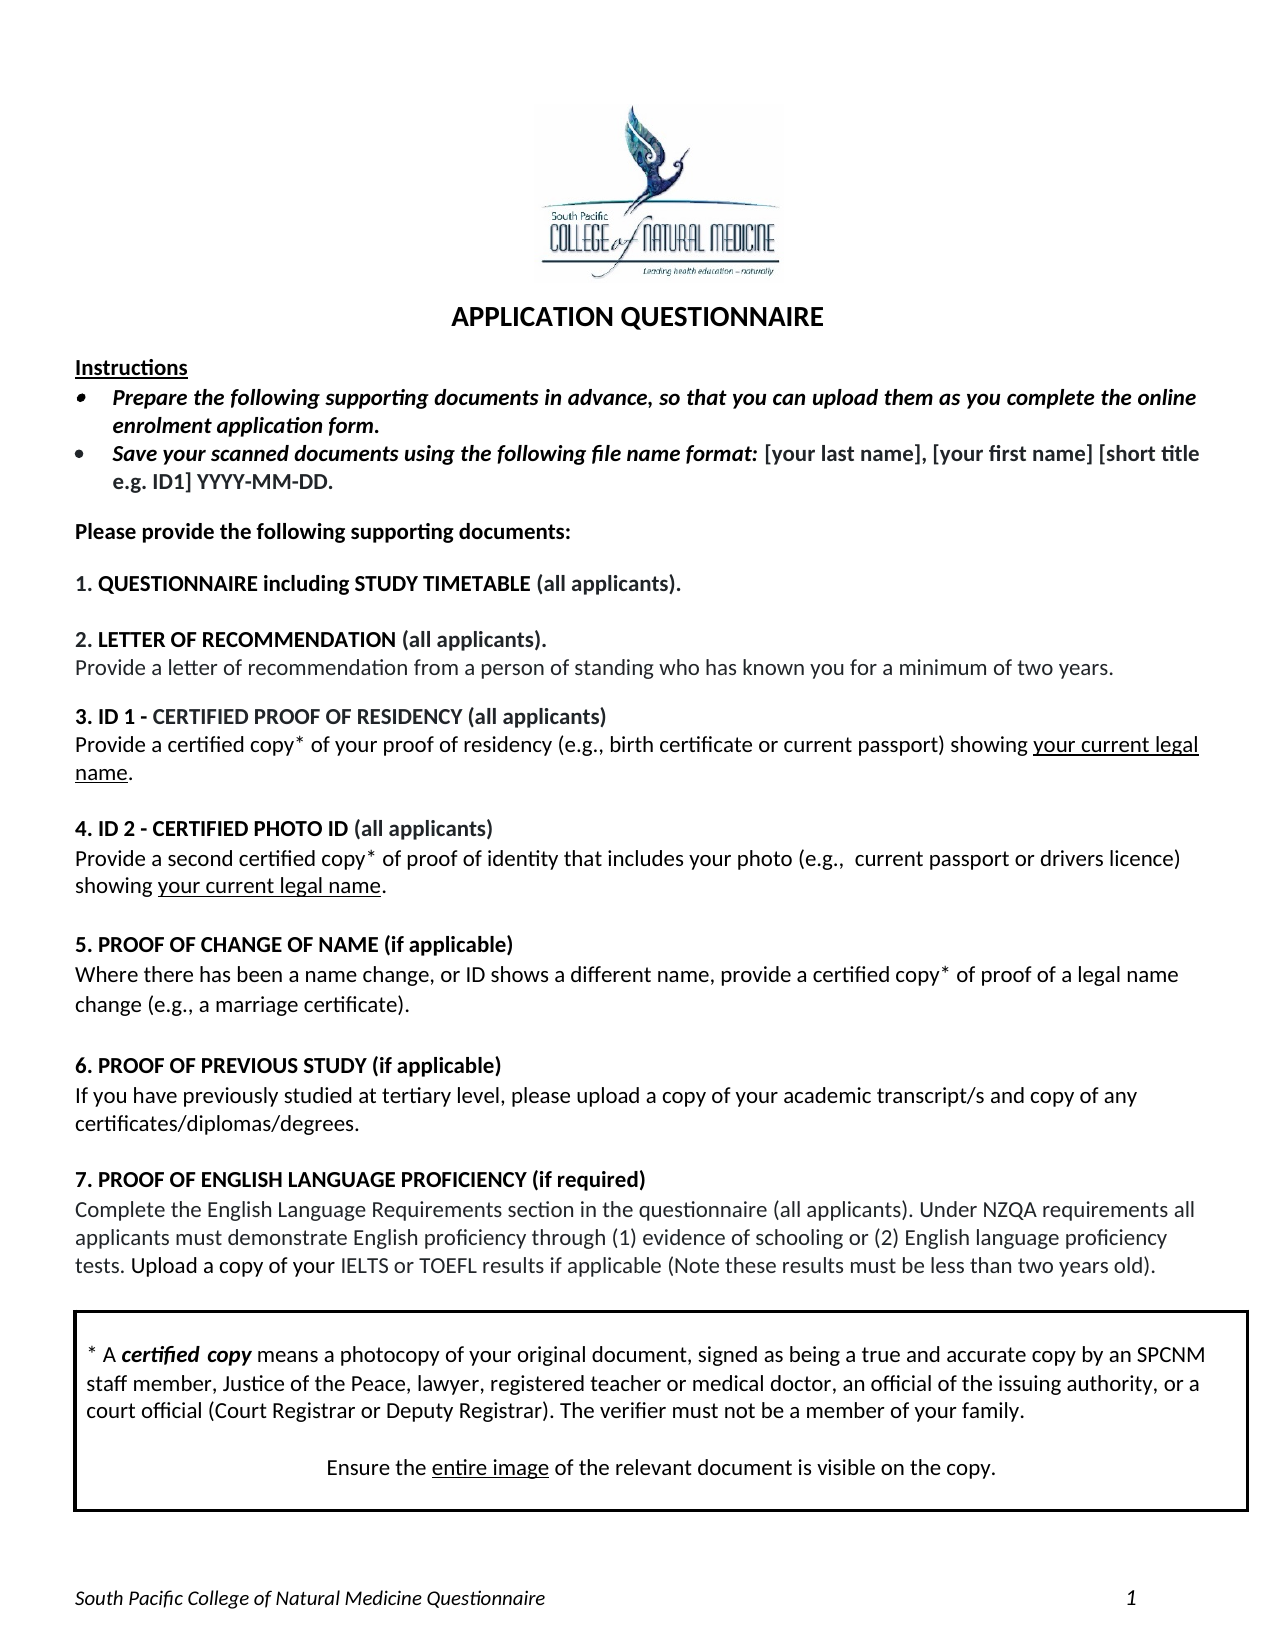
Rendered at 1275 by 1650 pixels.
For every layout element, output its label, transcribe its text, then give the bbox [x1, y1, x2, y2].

text Complete the English Language Requirements section in the questionnaire (all applicants). Under NZQA requirements all applicants must demonstrate English proficiency through (1) evidence of schooling or (2) English language proficiency tests. Upload a copy of your IELTS or TOEFL results if applicable (Note these results must be less than two years old). [75, 1195, 1200, 1279]
list Save your scanned documents using the following file name format: [your last name], [your first name] [short title e.g. ID1] YYYY-MM-DD. [75, 439, 1200, 496]
text 7. PROOF OF ENGLISH LANGUAGE PROFICIENCY (if required) [75, 1165, 1200, 1193]
text APPLICATION QUESTIONNAIRE [75, 298, 1200, 334]
text If you have previously studied at tertiary level, please upload a copy of your academic transcript/s and copy of any certificates/diplomas/degrees. [75, 1081, 1200, 1137]
text Provide a certified copy* of your proof of residency (e.g., birth certificate or current passport) showing your current legal name. [75, 730, 1200, 786]
text 3. ID 1 - CERTIFIED PROOF OF RESIDENCY (all applicants) [75, 702, 1200, 730]
text Where there has been a name change, or ID shows a different name, provide a certified copy* of proof of a legal name change (e.g., a marriage certificate). [75, 960, 1200, 1018]
text 1. QUESTIONNAIRE including STUDY TIMETABLE (all applicants). [75, 569, 1200, 597]
text 6. PROOF OF PREVIOUS STUDY (if applicable) [75, 1051, 1200, 1079]
text Instructions [75, 353, 1200, 381]
text Provide a letter of recommendation from a person of standing who has known you for a minimum of two years. [75, 653, 1200, 682]
list Prepare the following supporting documents in advance, so that you can upload them as you complete the online enrolment application form. [75, 383, 1200, 439]
picture [534, 104, 784, 283]
text Provide a second certified copy* of proof of identity that includes your photo (e.g., current passport or drivers licence) showing your current legal name. [75, 844, 1200, 900]
text 4. ID 2 - CERTIFIED PHOTO ID (all applicants) [75, 814, 1200, 842]
text Please provide the following supporting documents: [75, 517, 1200, 545]
text 5. PROOF OF CHANGE OF NAME (if applicable) [75, 930, 1200, 958]
table_header * A certified copy means a photocopy of your original document, signed as being a true and accurate copy by an SPCNM staff member, Justice of the Peace, lawyer, registered teacher or medical doctor, an official of the issuing authority, or a court official (Court Registrar or Deputy Registrar). The verifier must not be a member of your family. Ensure the entire image of the relevant document is visible on the copy. [77, 1313, 1246, 1509]
text 2. LETTER OF RECOMMENDATION (all applicants). [75, 626, 1200, 653]
